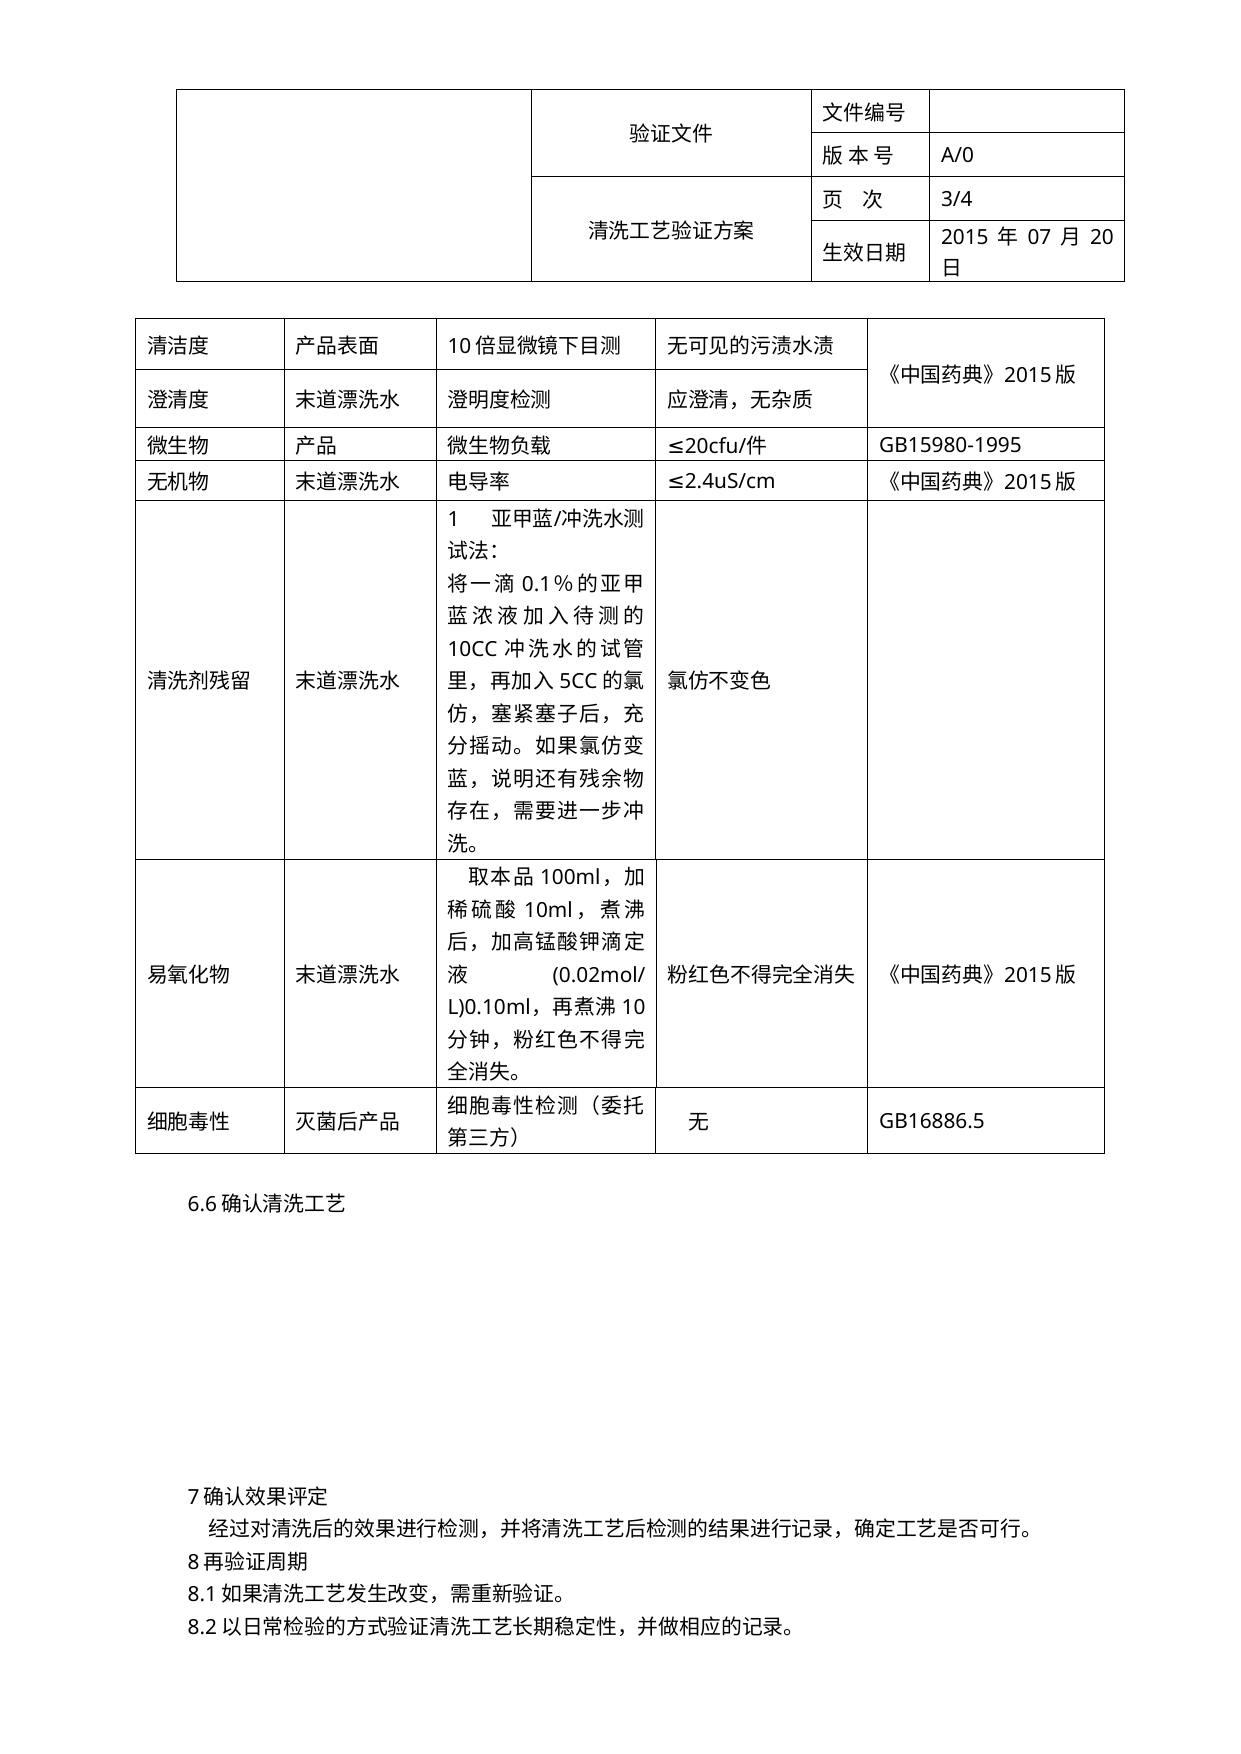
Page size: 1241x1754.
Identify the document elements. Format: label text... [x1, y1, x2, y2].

table_cell 产品 [285, 428, 436, 460]
table_cell 微生物负载 [437, 428, 655, 460]
table_cell 易氧化物 [136, 860, 284, 1087]
table_cell 《中国药典》2015版 [868, 461, 1104, 500]
table_cell 末道漂洗水 [285, 461, 436, 500]
table_cell 末道漂洗水 [285, 501, 436, 858]
table_cell [868, 501, 1104, 858]
table_cell ≤20cfu/件 [656, 428, 867, 460]
table_cell 末道漂洗水 [285, 370, 436, 427]
table_cell 无机物 [136, 461, 284, 500]
table_cell 10倍显微镜下目测 [437, 319, 655, 369]
text 8.2以日常检验的方式验证清洗工艺长期稳定性，并做相应的记录。 [187, 1609, 1053, 1642]
table_cell 无可见的污渍水渍 [656, 319, 867, 369]
text 8再验证周期 [187, 1544, 1053, 1577]
table_cell 细胞毒性检测（委托第三方） [437, 1088, 655, 1153]
table_cell 微生物 [136, 428, 284, 460]
table_cell 细胞毒性 [136, 1088, 284, 1153]
table_cell 清洗剂残留 [136, 501, 284, 858]
table_cell 氯仿不变色 [656, 501, 867, 858]
table_cell 电导率 [437, 461, 655, 500]
table_cell GB15980-1995 [868, 428, 1104, 460]
text 7确认效果评定 [187, 1479, 1053, 1512]
table_cell ≤2.4uS/cm [656, 461, 867, 500]
table_cell 澄明度检测 [437, 370, 655, 427]
table_cell 清洁度 [136, 319, 284, 369]
table_cell 末道漂洗水 [285, 860, 436, 1087]
table_cell 粉红色不得完全消失 [657, 860, 867, 1087]
text 6.6确认清洗工艺 [187, 1187, 1053, 1219]
table_cell GB16886.5 [868, 1088, 1104, 1153]
table_cell 灭菌后产品 [285, 1088, 436, 1153]
table_cell 应澄清，无杂质 [656, 370, 867, 427]
text 8.1如果清洗工艺发生改变，需重新验证。 [187, 1577, 1053, 1609]
table_cell 取本品100ml，加稀硫酸10ml，煮沸后，加高锰酸钾滴定液(0.02mol/L)0.10ml，再煮沸10分钟，粉红色不得完全消失。 [437, 860, 656, 1087]
text 经过对清洗后的效果进行检测，并将清洗工艺后检测的结果进行记录，确定工艺是否可行。 [187, 1512, 1053, 1544]
table_cell 澄清度 [136, 370, 284, 427]
table_cell 《中国药典》2015版 [868, 860, 1104, 1087]
table_cell 产品表面 [285, 319, 436, 369]
table_cell 无 [656, 1088, 867, 1153]
table_cell 1 亚甲蓝/冲洗水测试法： 将一滴0.1％的亚甲蓝浓液加入待测的10CC冲洗水的试管里，再加入5CC的氯仿，塞紧塞子后，充分摇动。如果氯仿变蓝，说明还有残余物存在，需要进一步冲洗。 [437, 501, 655, 858]
table_cell 《中国药典》2015版 [868, 319, 1104, 427]
